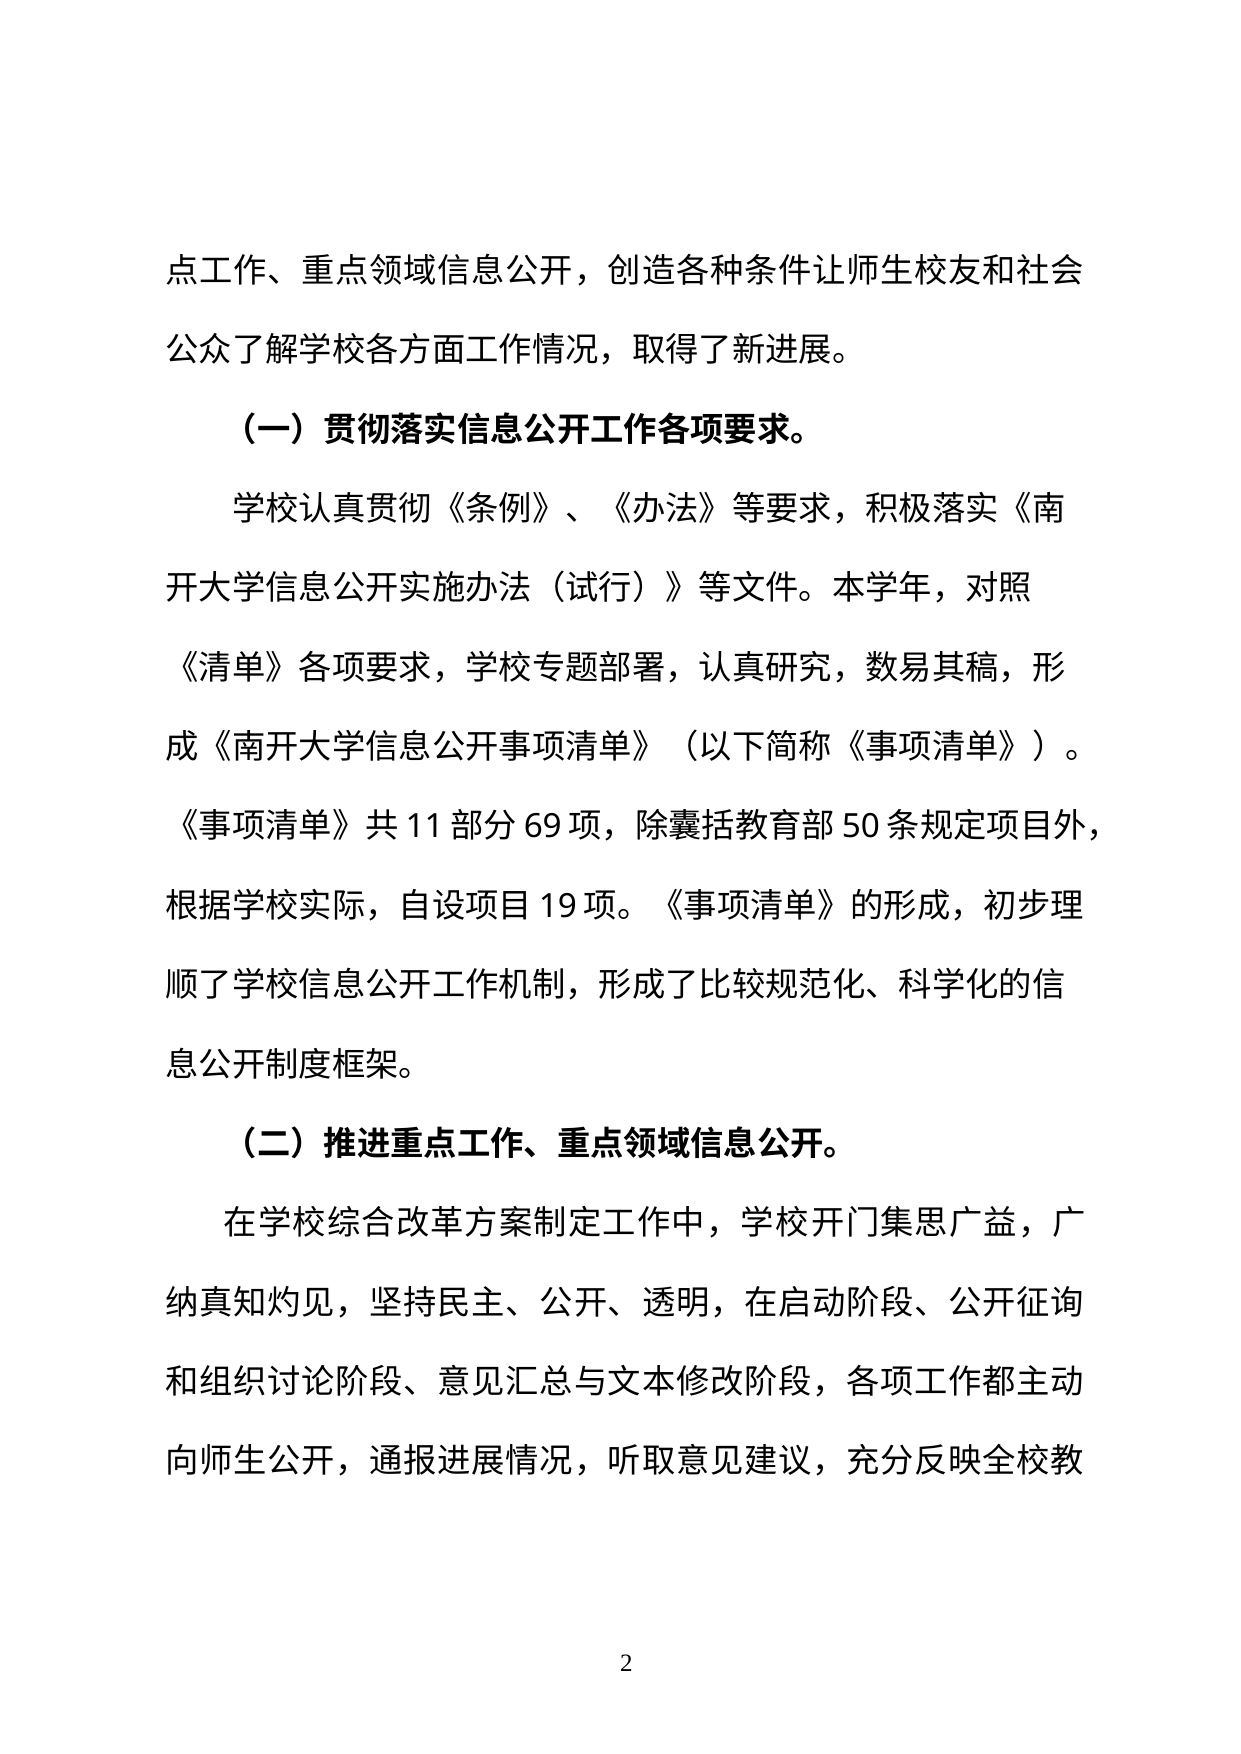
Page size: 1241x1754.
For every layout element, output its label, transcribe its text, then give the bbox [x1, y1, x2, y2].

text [165, 228, 1087, 387]
text 学校认真贯彻《条例》、《办法》等要求，积极落实《南开大学信息公开实施办法（试行）》等文件。本学年，对照《清单》各项要求，学校专题部署，认真研究，数易其稿，形成《南开大学信息公开事项清单》（以下简称《事项清单》）。《事项清单》共11部分69项，除囊括教育部50条规定项目外，根据学校实际，自设项目19项。《事项清单》的形成，初步理顺了学校信息公开工作机制，形成了比较规范化、科学化的信息公开制度框架。 [165, 466, 1087, 1101]
text （一）贯彻落实信息公开工作各项要求。 [165, 387, 1087, 466]
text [165, 1181, 1087, 1498]
text （二）推进重点工作、重点领域信息公开。 [165, 1101, 1087, 1181]
